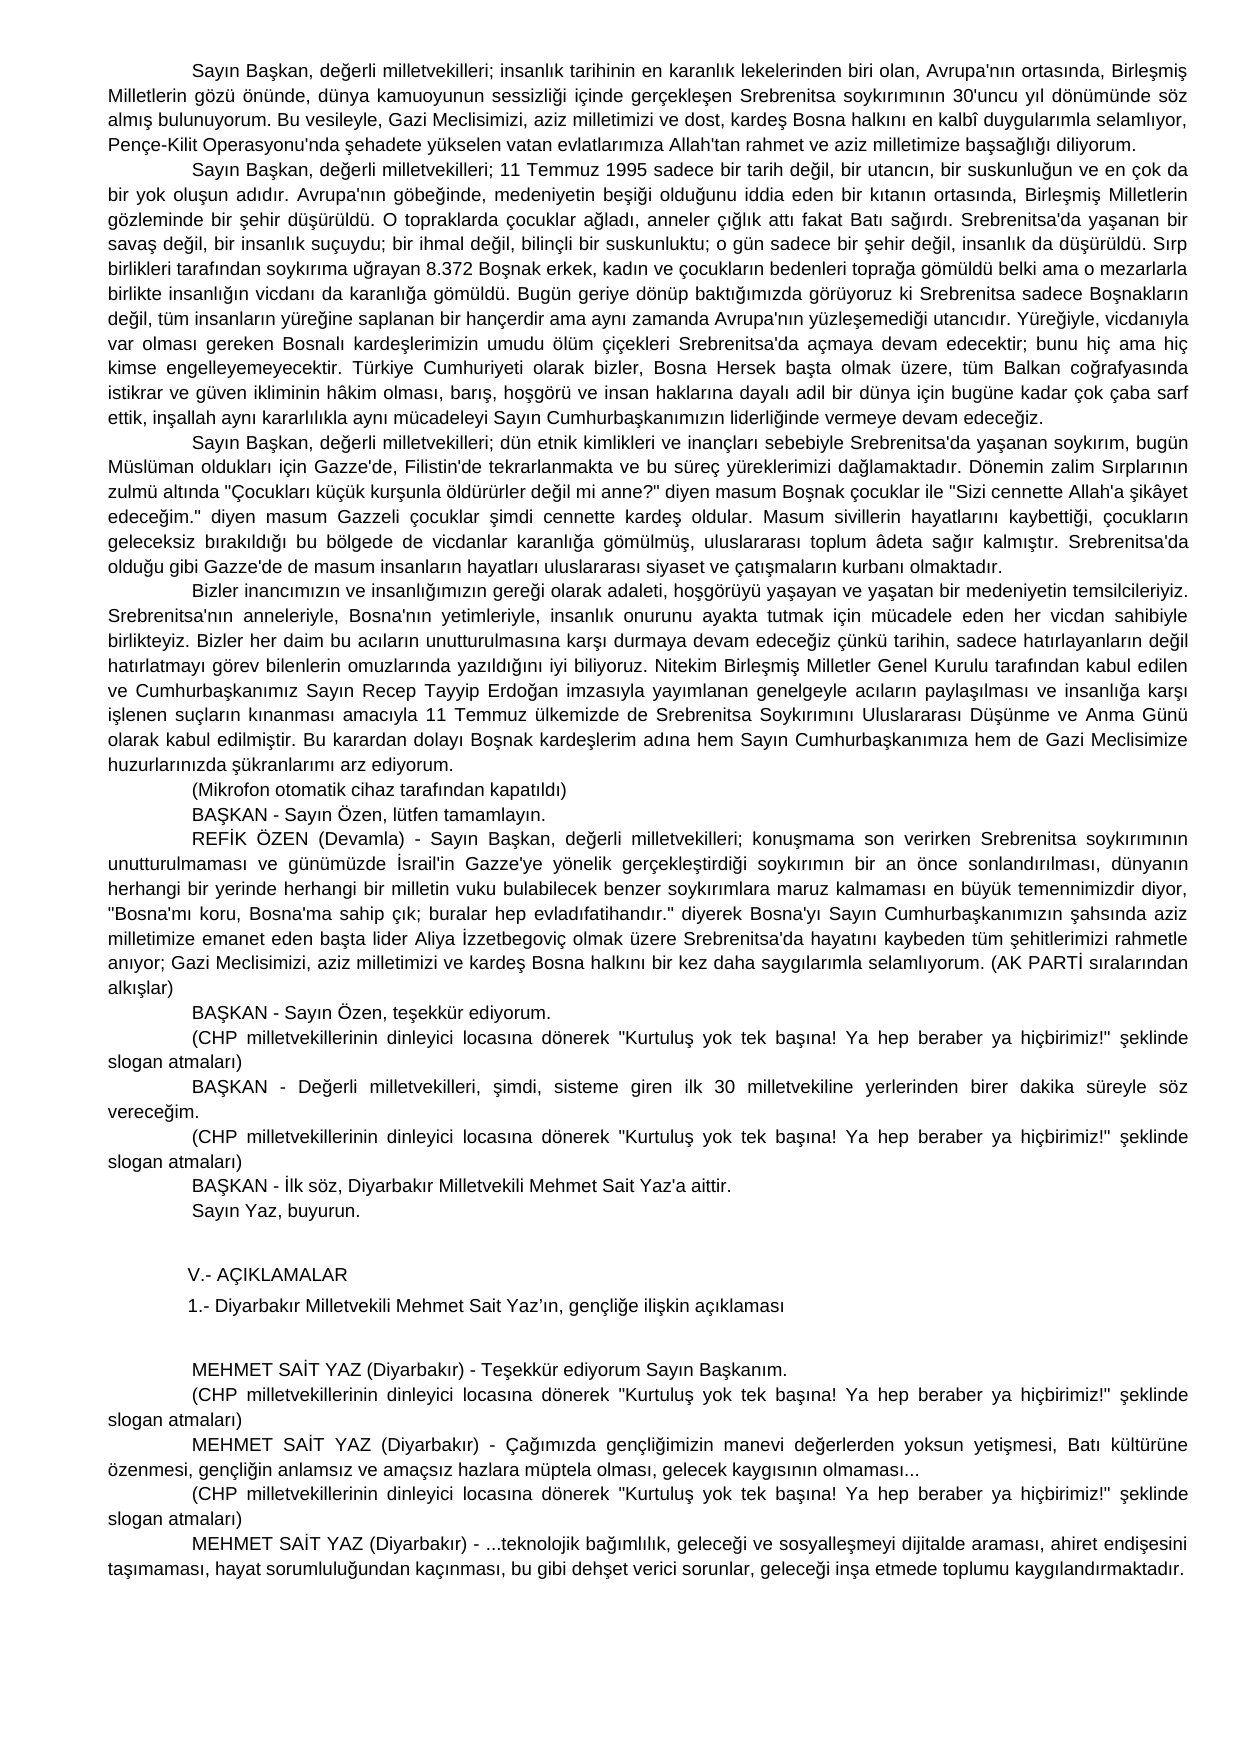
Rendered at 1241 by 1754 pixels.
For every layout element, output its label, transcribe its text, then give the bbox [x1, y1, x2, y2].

text Sayın Yaz, buyurun. [108, 1200, 1189, 1222]
text MEHMET SAİT YAZ (Diyarbakır) - ...teknolojik bağımlılık, geleceği ve sosyalleşmeyi dijitalde araması, ahiret endişesini taşımaması, hayat sorumluluğundan kaçınması, bu gibi dehşet verici sorunlar, geleceği inşa etmede toplumu kaygılandırmaktadır. [108, 1533, 1189, 1579]
text (Mikrofon otomatik cihaz tarafından kapatıldı) [108, 779, 1189, 800]
text Sayın Başkan, değerli milletvekilleri; 11 Temmuz 1995 sadece bir tarih değil, bir utancın, bir suskunluğun ve en çok da bir yok oluşun adıdır. Avrupa'nın göbeğinde, medeniyetin beşiği olduğunu iddia eden bir kıtanın ortasında, Birleşmiş Milletlerin gözleminde bir şehir düşürüldü. O topraklarda çocuklar ağladı, anneler çığlık attı fakat Batı sağırdı. Srebrenitsa'da yaşanan bir savaş değil, bir insanlık suçuydu; bir ihmal değil, bilinçli bir suskunluktu; o gün sadece bir şehir değil, insanlık da düşürüldü. Sırp birlikleri tarafından soykırıma uğrayan 8.372 Boşnak erkek, kadın ve çocukların bedenleri toprağa gömüldü belki ama o mezarlarla birlikte insanlığın vicdanı da karanlığa gömüldü. Bugün geriye dönüp baktığımızda görüyoruz ki Srebrenitsa sadece Boşnakların değil, tüm insanların yüreğine saplanan bir hançerdir ama aynı zamanda Avrupa'nın yüzleşemediği utancıdır. Yüreğiyle, vicdanıyla var olması gereken Bosnalı kardeşlerimizin umudu ölüm çiçekleri Srebrenitsa'da açmaya devam edecektir; bunu hiç ama hiç kimse engelleyemeyecektir. Türkiye Cumhuriyeti olarak bizler, Bosna Hersek başta olmak üzere, tüm Balkan coğrafyasında istikrar ve güven ikliminin hâkim olması, barış, hoşgörü ve insan haklarına dayalı adil bir dünya için bugüne kadar çok çaba sarf ettik, inşallah aynı kararlılıkla aynı mücadeleyi Sayın Cumhurbaşkanımızın liderliğinde vermeye devam edeceğiz. [108, 159, 1189, 428]
text (CHP milletvekillerinin dinleyici locasına dönerek "Kurtuluş yok tek başına! Ya hep beraber ya hiçbirimiz!" şeklinde slogan atmaları) [108, 1384, 1189, 1430]
text BAŞKAN - Sayın Özen, lütfen tamamlayın. [108, 803, 1189, 825]
text (CHP milletvekillerinin dinleyici locasına dönerek "Kurtuluş yok tek başına! Ya hep beraber ya hiçbirimiz!" şeklinde slogan atmaları) [108, 1027, 1189, 1073]
text (CHP milletvekillerinin dinleyici locasına dönerek "Kurtuluş yok tek başına! Ya hep beraber ya hiçbirimiz!" şeklinde slogan atmaları) [108, 1483, 1189, 1529]
text Sayın Başkan, değerli milletvekilleri; insanlık tarihinin en karanlık lekelerinden biri olan, Avrupa'nın ortasında, Birleşmiş Milletlerin gözü önünde, dünya kamuoyunun sessizliği içinde gerçekleşen Srebrenitsa soykırımının 30'uncu yıl dönümünde söz almış bulunuyorum. Bu vesileyle, Gazi Meclisimizi, aziz milletimizi ve dost, kardeş Bosna halkını en kalbî duygularımla selamlıyor, Pençe-Kilit Operasyonu'nda şehadete yükselen vatan evlatlarımıza Allah'tan rahmet ve aziz milletimize başsağlığı diliyorum. [108, 60, 1189, 156]
text Bizler inancımızın ve insanlığımızın gereği olarak adaleti, hoşgörüyü yaşayan ve yaşatan bir medeniyetin temsilcileriyiz. Srebrenitsa'nın anneleriyle, Bosna'nın yetimleriyle, insanlık onurunu ayakta tutmak için mücadele eden her vicdan sahibiyle birlikteyiz. Bizler her daim bu acıların unutturulmasına karşı durmaya devam edeceğiz çünkü tarihin, sadece hatırlayanların değil hatırlatmayı görev bilenlerin omuzlarında yazıldığını iyi biliyoruz. Nitekim Birleşmiş Milletler Genel Kurulu tarafından kabul edilen ve Cumhurbaşkanımız Sayın Recep Tayyip Erdoğan imzasıyla yayımlanan genelgeyle acıların paylaşılması ve insanlığa karşı işlenen suçların kınanması amacıyla 11 Temmuz ülkemizde de Srebrenitsa Soykırımını Uluslararası Düşünme ve Anma Günü olarak kabul edilmiştir. Bu karardan dolayı Boşnak kardeşlerim adına hem Sayın Cumhurbaşkanımıza hem de Gazi Meclisimize huzurlarınızda şükranlarımı arz ediyorum. [108, 580, 1189, 775]
text MEHMET SAİT YAZ (Diyarbakır) - Teşekkür ediyorum Sayın Başkanım. [108, 1359, 1189, 1381]
text Sayın Başkan, değerli milletvekilleri; dün etnik kimlikleri ve inançları sebebiyle Srebrenitsa'da yaşanan soykırım, bugün Müslüman oldukları için Gazze'de, Filistin'de tekrarlanmakta ve bu süreç yüreklerimizi dağlamaktadır. Dönemin zalim Sırplarının zulmü altında "Çocukları küçük kurşunla öldürürler değil mi anne?" diyen masum Boşnak çocuklar ile "Sizi cennette Allah'a şikâyet edeceğim." diyen masum Gazzeli çocuklar şimdi cennette kardeş oldular. Masum sivillerin hayatlarını kaybettiği, çocukların geleceksiz bırakıldığı bu bölgede de vicdanlar karanlığa gömülmüş, uluslararası toplum âdeta sağır kalmıştır. Srebrenitsa'da olduğu gibi Gazze'de de masum insanların hayatları uluslararası siyaset ve çatışmaların kurbanı olmaktadır. [108, 432, 1189, 577]
text BAŞKAN - Değerli milletvekilleri, şimdi, sisteme giren ilk 30 milletvekiline yerlerinden birer dakika süreyle söz vereceğim. [108, 1076, 1189, 1122]
text (CHP milletvekillerinin dinleyici locasına dönerek "Kurtuluş yok tek başına! Ya hep beraber ya hiçbirimiz!" şeklinde slogan atmaları) [108, 1126, 1189, 1172]
text V.- AÇIKLAMALAR [103, 1264, 1193, 1286]
text BAŞKAN - İlk söz, Diyarbakır Milletvekili Mehmet Sait Yaz'a aittir. [108, 1175, 1189, 1197]
text BAŞKAN - Sayın Özen, teşekkür ediyorum. [108, 1002, 1189, 1023]
text REFİK ÖZEN (Devamla) - Sayın Başkan, değerli milletvekilleri; konuşmama son verirken Srebrenitsa soykırımının unutturulmaması ve günümüzde İsrail'in Gazze'ye yönelik gerçekleştirdiği soykırımın bir an önce sonlandırılması, dünyanın herhangi bir yerinde herhangi bir milletin vuku bulabilecek benzer soykırımlara maruz kalmaması en büyük temennimizdir diyor, "Bosna'mı koru, Bosna'ma sahip çık; buralar hep evladıfatihandır." diyerek Bosna'yı Sayın Cumhurbaşkanımızın şahsında aziz milletimize emanet eden başta lider Aliya İzzetbegoviç olmak üzere Srebrenitsa'da hayatını kaybeden tüm şehitlerimizi rahmetle anıyor; Gazi Meclisimizi, aziz milletimizi ve kardeş Bosna halkını bir kez daha saygılarımla selamlıyorum. (AK PARTİ sıralarından alkışlar) [108, 828, 1189, 998]
text 1.- Diyarbakır Milletvekili Mehmet Sait Yaz’ın, gençliğe ilişkin açıklaması [103, 1295, 1193, 1317]
text MEHMET SAİT YAZ (Diyarbakır) - Çağımızda gençliğimizin manevi değerlerden yoksun yetişmesi, Batı kültürüne özenmesi, gençliğin anlamsız ve amaçsız hazlara müptela olması, gelecek kaygısının olmaması... [108, 1434, 1189, 1480]
